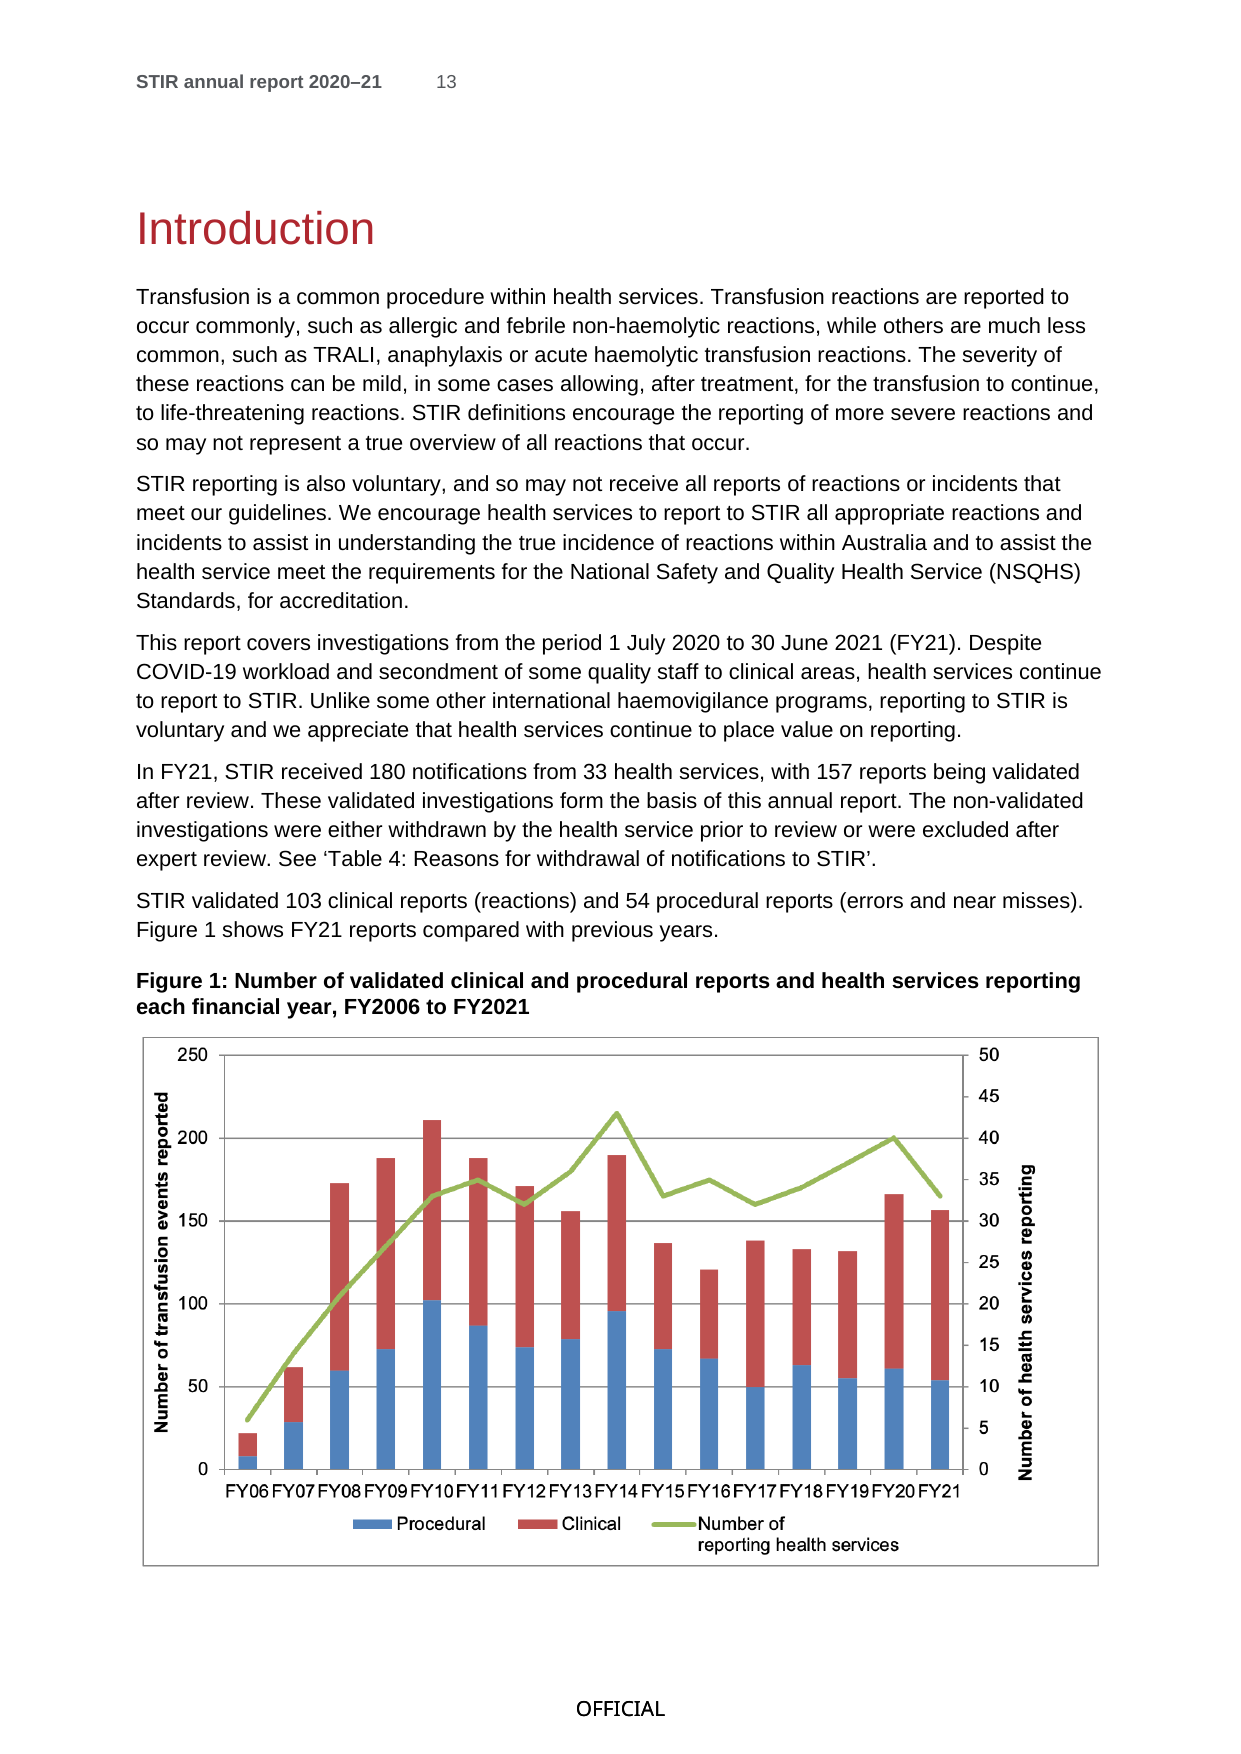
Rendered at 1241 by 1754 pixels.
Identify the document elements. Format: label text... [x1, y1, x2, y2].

text STIR reporting is also voluntary, and so may not receive all reports of reactions or incidents that meet our guidelines. We encourage health services to report to STIR all appropriate reactions and incidents to assist in understanding the true incidence of reactions within Australia and to assist the health service meet the requirements for the National Safety and Quality Health Service (NSQHS) Standards, for accreditation. [136, 467, 1104, 613]
subtitle Introduction [136, 202, 1104, 254]
text STIR validated 103 clinical reports (reactions) and 54 procedural reports (errors and near misses). Figure 1 shows FY21 reports compared with previous years. [136, 884, 1104, 942]
text Figure 1: Number of validated clinical and procedural reports and health services reporting each financial year, FY2006 to FY2021 [136, 967, 1104, 1019]
text Transfusion is a common procedure within health services. Transfusion reactions are reported to occur commonly, such as allergic and febrile non-haemolytic reactions, while others are much less common, such as TRALI, anaphylaxis or acute haemolytic transfusion reactions. The severity of these reactions can be mild, in some cases allowing, after treatment, for the transfusion to continue, to life-threatening reactions. STIR definitions encourage the reporting of more severe reactions and so may not represent a true overview of all reactions that occur. [136, 279, 1104, 454]
picture [135, 1031, 1105, 1571]
text In FY21, STIR received 180 notifications from 33 health services, with 157 reports being validated after review. These validated investigations form the basis of this annual report. The non-validated investigations were either withdrawn by the health service prior to review or were excluded after expert review. See ‘Table 4: Reasons for withdrawal of notifications to STIR’. [136, 754, 1104, 871]
text This report covers investigations from the period 1 July 2020 to 30 June 2021 (FY21). Despite COVID-19 workload and secondment of some quality staff to clinical areas, health services continue to report to STIR. Unlike some other international haemovigilance programs, reporting to STIR is voluntary and we appreciate that health services continue to place value on reporting. [136, 625, 1104, 742]
